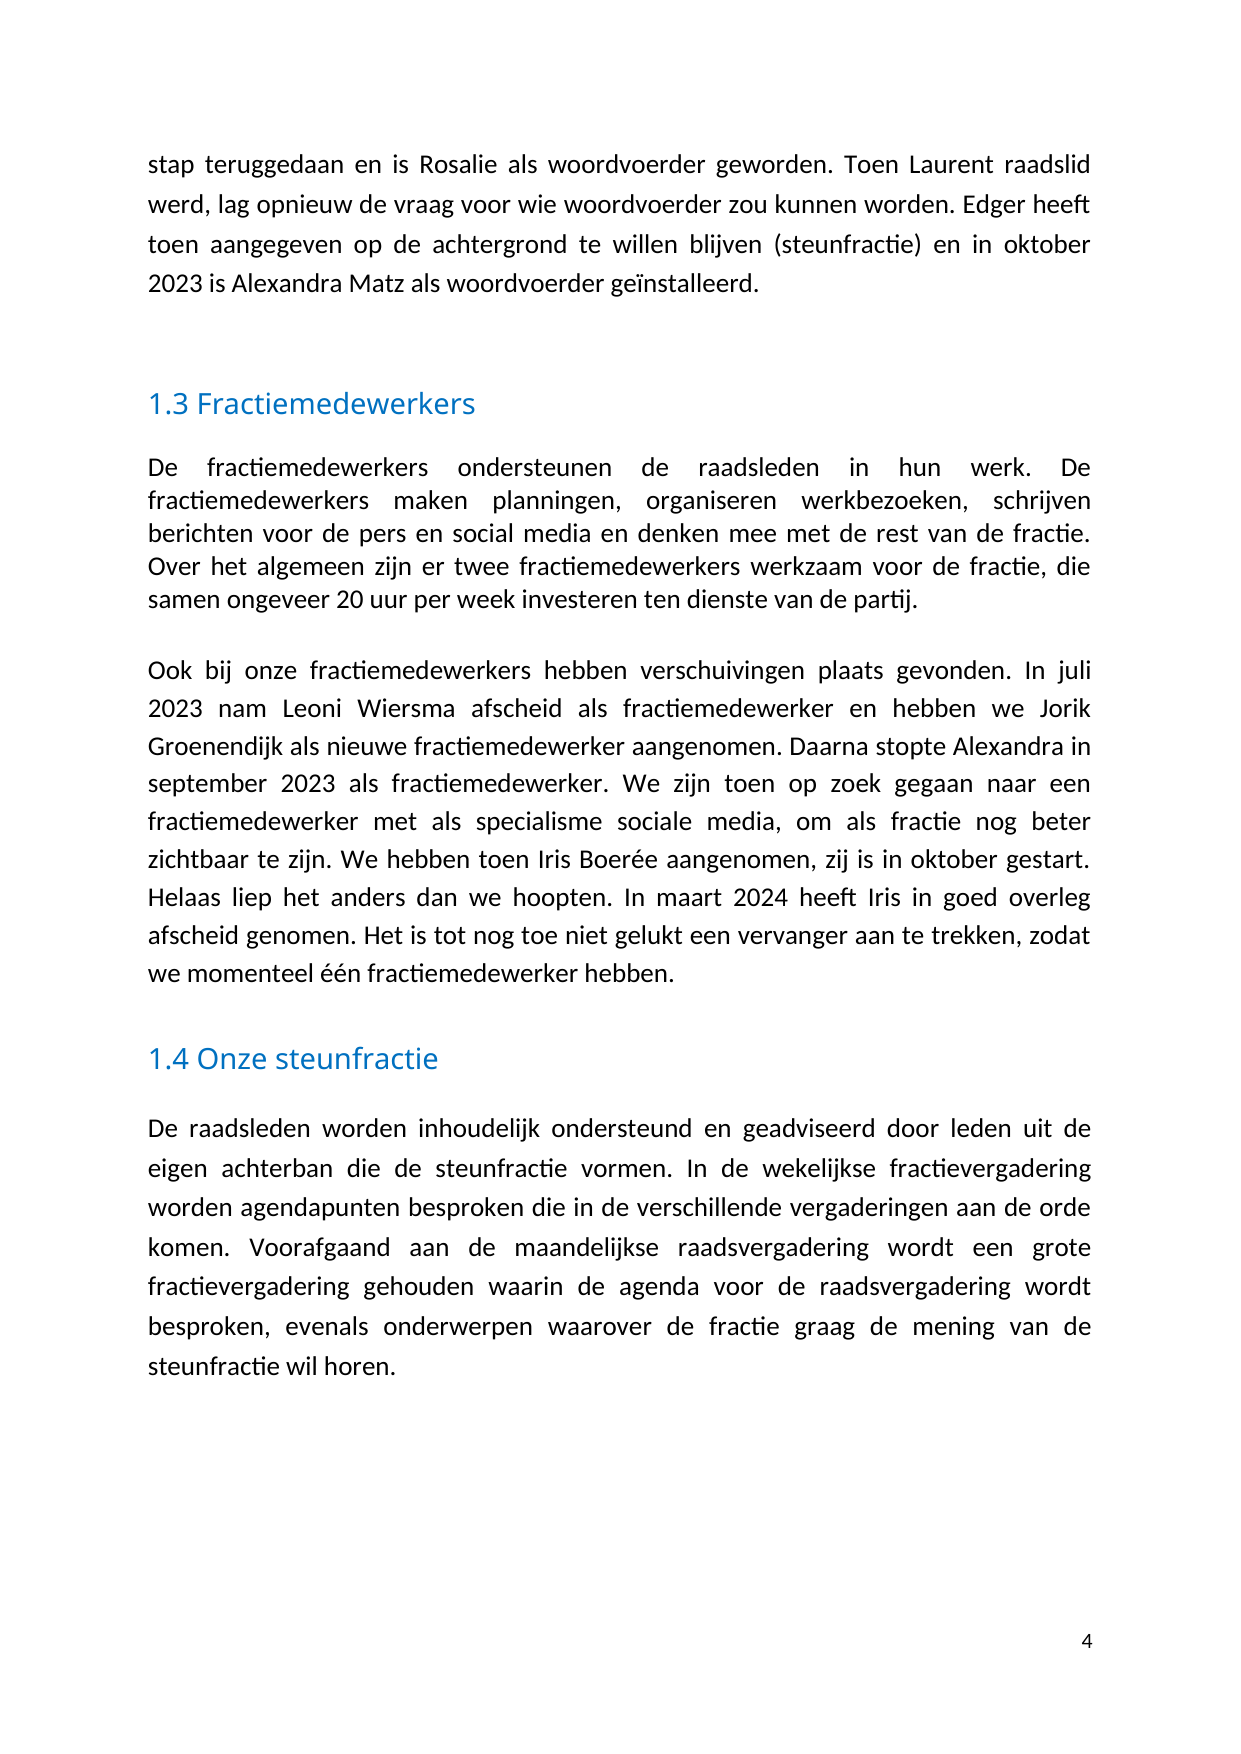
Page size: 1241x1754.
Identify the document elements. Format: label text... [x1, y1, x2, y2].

text De fractiemedewerkers ondersteunen de raadsleden in hun werk. De fractiemedewerkers maken planningen, organiseren werkbezoeken, schrijven berichten voor de pers en social media en denken mee met de rest van de fractie. Over het algemeen zijn er twee fractiemedewerkers werkzaam voor de fractie, die samen ongeveer 20 uur per week investeren ten dienste van de partij. [148, 450, 1092, 615]
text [148, 148, 1092, 299]
text De raadsleden worden inhoudelijk ondersteund en geadviseerd door leden uit de eigen achterban die de steunfractie vormen. In de wekelijkse fractievergadering worden agendapunten besproken die in de verschillende vergaderingen aan de orde komen. Voorafgaand aan de maandelijkse raadsvergadering wordt een grote fractievergadering gehouden waarin de agenda voor de raadsvergadering wordt besproken, evenals onderwerpen waarover de fractie graag de mening van de steunfractie wil horen. [148, 1078, 1092, 1382]
text Ook bij onze fractiemedewerkers hebben verschuivingen plaats gevonden. In juli 2023 nam Leoni Wiersma afscheid als fractiemedewerker en hebben we Jorik Groenendijk als nieuwe fractiemedewerker aangenomen. Daarna stopte Alexandra in september 2023 als fractiemedewerker. We zijn toen op zoek gegaan naar een fractiemedewerker met als specialisme sociale media, om als fractie nog beter zichtbaar te zijn. We hebben toen Iris Boerée aangenomen, zij is in oktober gestart. Helaas liep het anders dan we hoopten. In maart 2024 heeft Iris in goed overleg afscheid genomen. Het is tot nog toe niet gelukt een vervanger aan te trekken, zodat we momenteel één fractiemedewerker hebben. [148, 653, 1092, 989]
subtitle 1.4 Onze steunfractie [148, 1038, 1092, 1078]
subtitle 1.3 Fractiemedewerkers [148, 383, 1092, 423]
